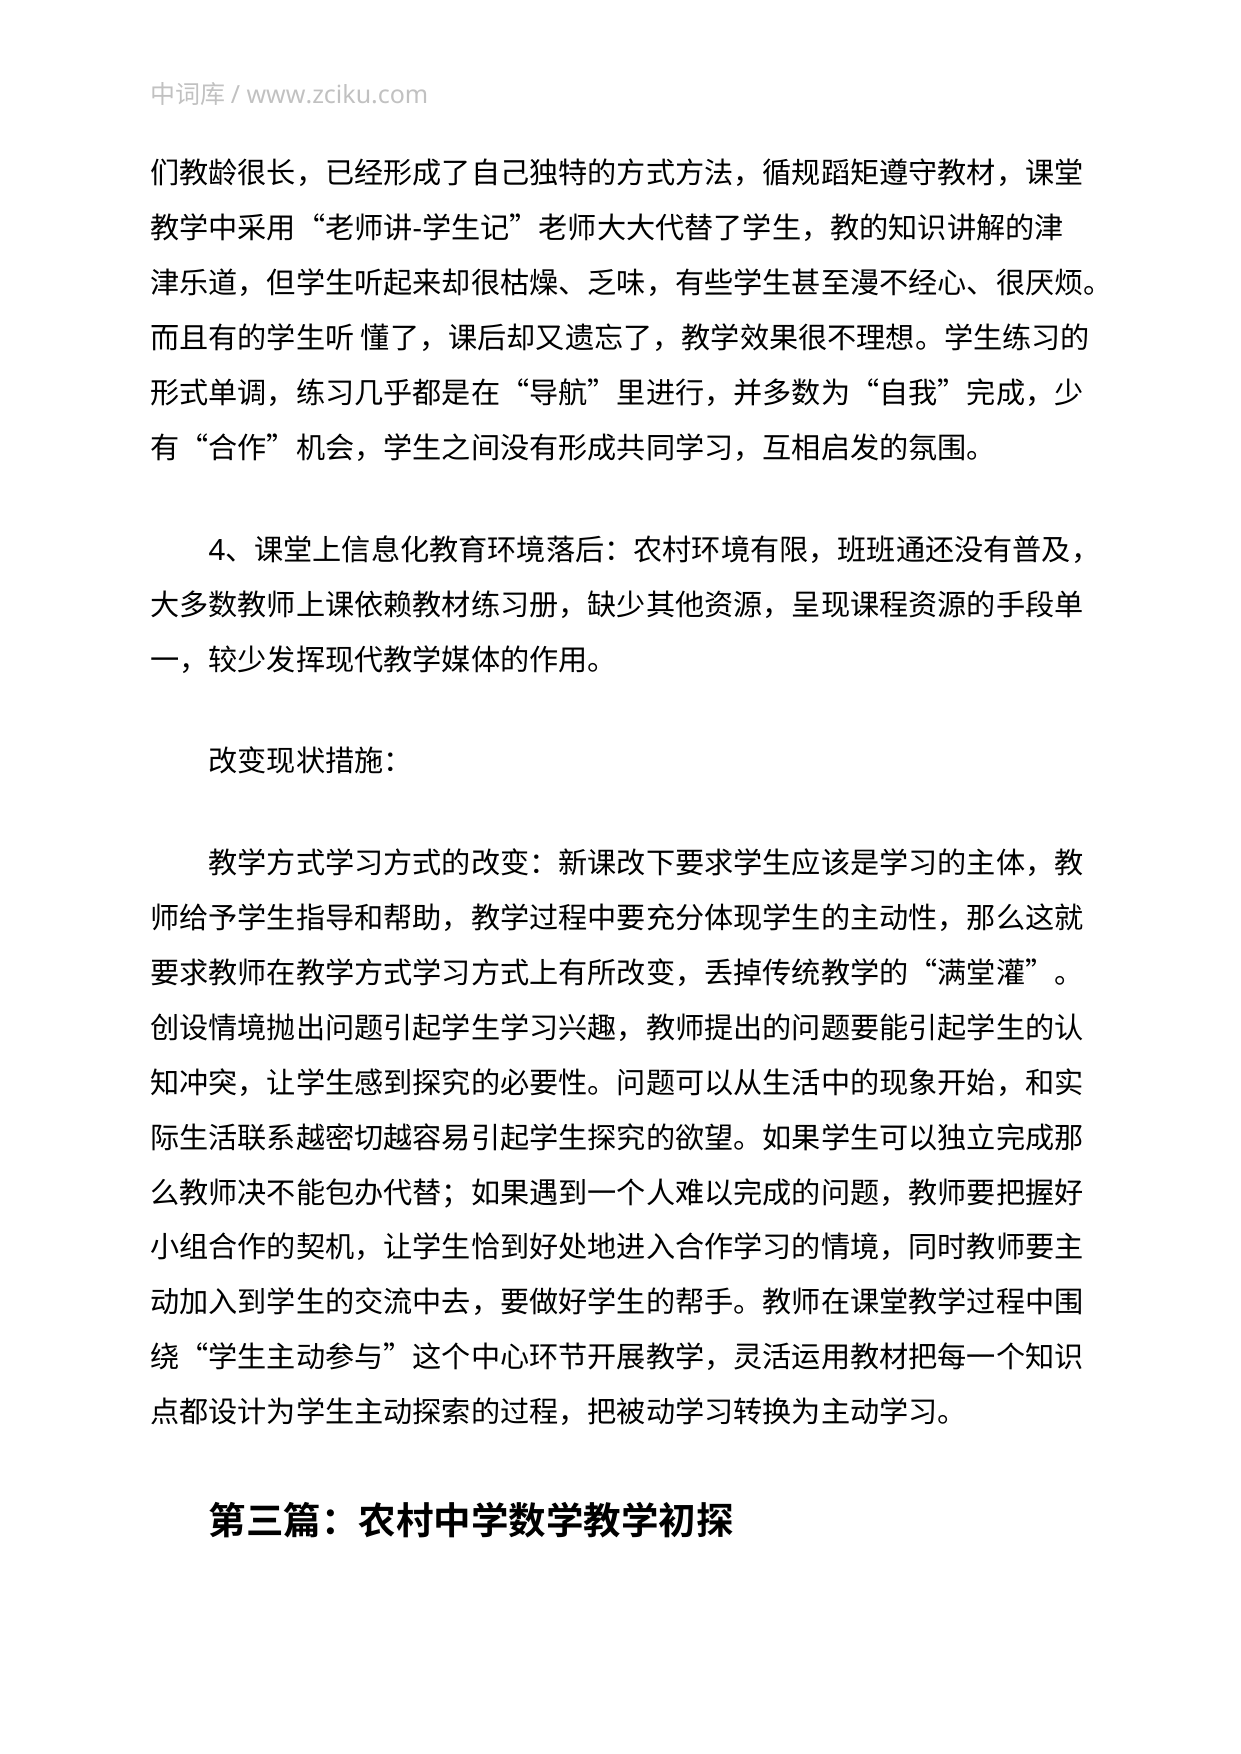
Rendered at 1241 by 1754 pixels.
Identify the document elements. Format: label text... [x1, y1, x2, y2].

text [150, 150, 1090, 467]
text 改变现状措施： [150, 738, 1090, 780]
text 教学方式学习方式的改变：新课改下要求学生应该是学习的主体，教师给予学生指导和帮助，教学过程中要充分体现学生的主动性，那么这就要求教师在教学方式学习方式上有所改变，丢掉传统教学的“满堂灌”。创设情境抛出问题引起学生学习兴趣，教师提出的问题要能引起学生的认知冲突，让学生感到探究的必要性。问题可以从生活中的现象开始，和实际生活联系越密切越容易引起学生探究的欲望。如果学生可以独立完成那么教师决不能包办代替；如果遇到一个人难以完成的问题，教师要把握好小组合作的契机，让学生恰到好处地进入合作学习的情境，同时教师要主动加入到学生的交流中去，要做好学生的帮手。教师在课堂教学过程中围绕“学生主动参与”这个中心环节开展教学，灵活运用教材把每一个知识点都设计为学生主动探索的过程，把被动学习转换为主动学习。 [150, 840, 1090, 1431]
text 第三篇：农村中学数学教学初探 [150, 1491, 1090, 1545]
text 4、课堂上信息化教育环境落后：农村环境有限，班班通还没有普及，大多数教师上课依赖教材练习册，缺少其他资源，呈现课程资源的手段单一，较少发挥现代教学媒体的作用。 [150, 526, 1090, 678]
